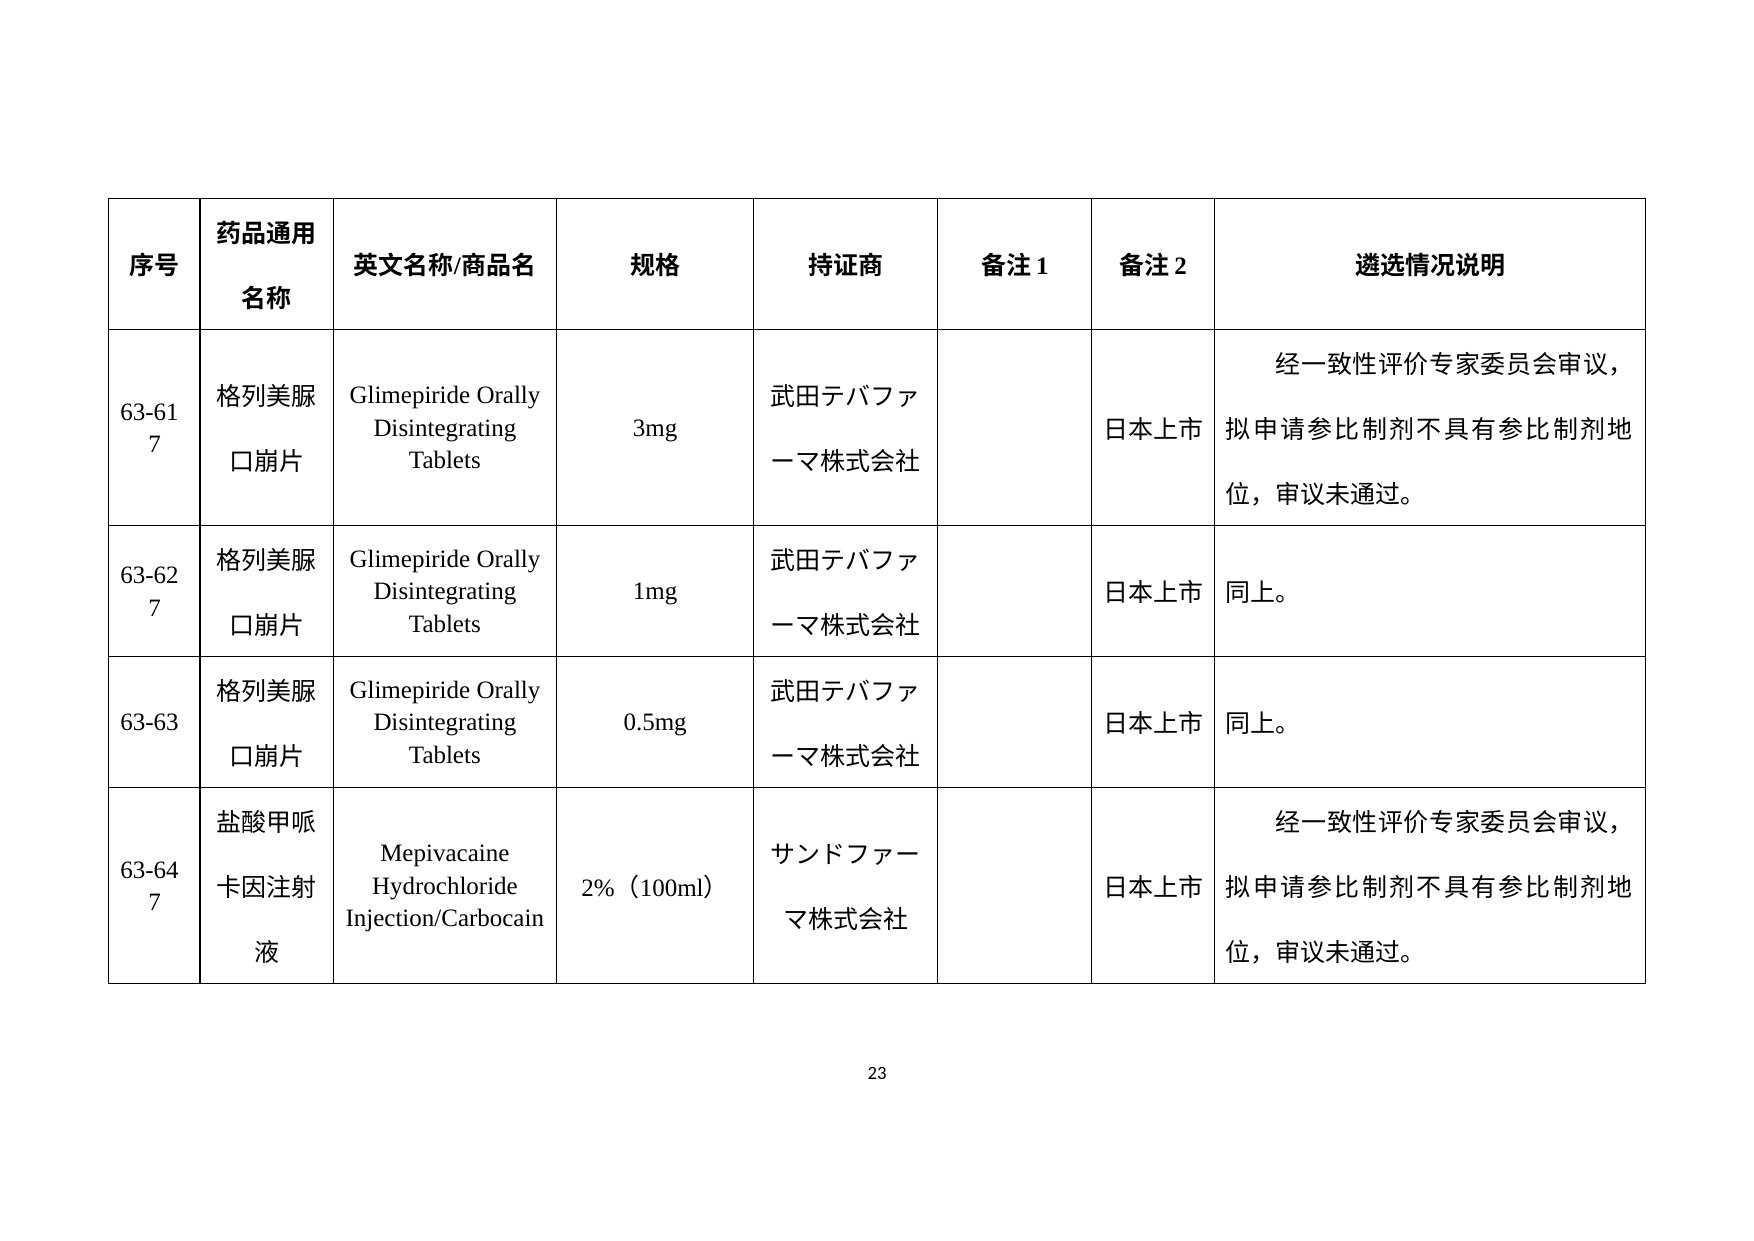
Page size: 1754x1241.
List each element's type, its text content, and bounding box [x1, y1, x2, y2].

table_header 规格 [557, 199, 753, 329]
table_cell 盐酸甲哌卡因注射液 [201, 788, 333, 983]
table_cell [938, 330, 1091, 525]
table_cell [938, 788, 1091, 983]
table_cell 7 [109, 526, 199, 656]
table_header 序号 [109, 199, 199, 329]
table_cell 武田テバファーマ株式会社 [754, 657, 937, 787]
table_header 备注1 [938, 199, 1091, 329]
table_cell サンドファーマ株式会社 [754, 788, 937, 983]
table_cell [334, 788, 556, 983]
table_cell [109, 657, 199, 787]
table_cell 3mg [557, 330, 753, 525]
table_header 英文名称/商品名 [334, 199, 556, 329]
table_cell 经一致性评价专家委员会审议，拟申请参比制剂不具有参比制剂地位，审议未通过。 [1215, 330, 1645, 525]
table_cell 2%（100ml） [557, 788, 753, 983]
table_cell 格列美脲口崩片 [201, 526, 333, 656]
table_cell Glimepiride Orally Disintegrating Tablets [334, 526, 556, 656]
table_header 备注2 [1092, 199, 1214, 329]
table_cell 1mg [557, 526, 753, 656]
table_cell 日本上市 [1092, 526, 1214, 656]
table_cell 同上。 [1215, 657, 1645, 787]
table_cell 日本上市 [1092, 330, 1214, 525]
table_cell Glimepiride Orally Disintegrating Tablets [334, 657, 556, 787]
table_cell 格列美脲口崩片 [201, 330, 333, 525]
table_cell 7 [109, 330, 199, 525]
table_cell 武田テバファーマ株式会社 [754, 330, 937, 525]
table_header 持证商 [754, 199, 937, 329]
table_cell 日本上市 [1092, 657, 1214, 787]
table_cell 0.5mg [557, 657, 753, 787]
table_cell 日本上市 [1092, 788, 1214, 983]
table_cell [938, 657, 1091, 787]
table_cell Glimepiride Orally Disintegrating Tablets [334, 330, 556, 525]
table_cell 格列美脲口崩片 [201, 657, 333, 787]
table_cell 武田テバファーマ株式会社 [754, 526, 937, 656]
table_cell 同上。 [1215, 526, 1645, 656]
table_header 药品通用名称 [201, 199, 333, 329]
table_cell 经一致性评价专家委员会审议，拟申请参比制剂不具有参比制剂地位，审议未通过。 [1215, 788, 1645, 983]
table_cell [938, 526, 1091, 656]
table_cell 7 [109, 788, 199, 983]
table_header 遴选情况说明 [1215, 199, 1645, 329]
